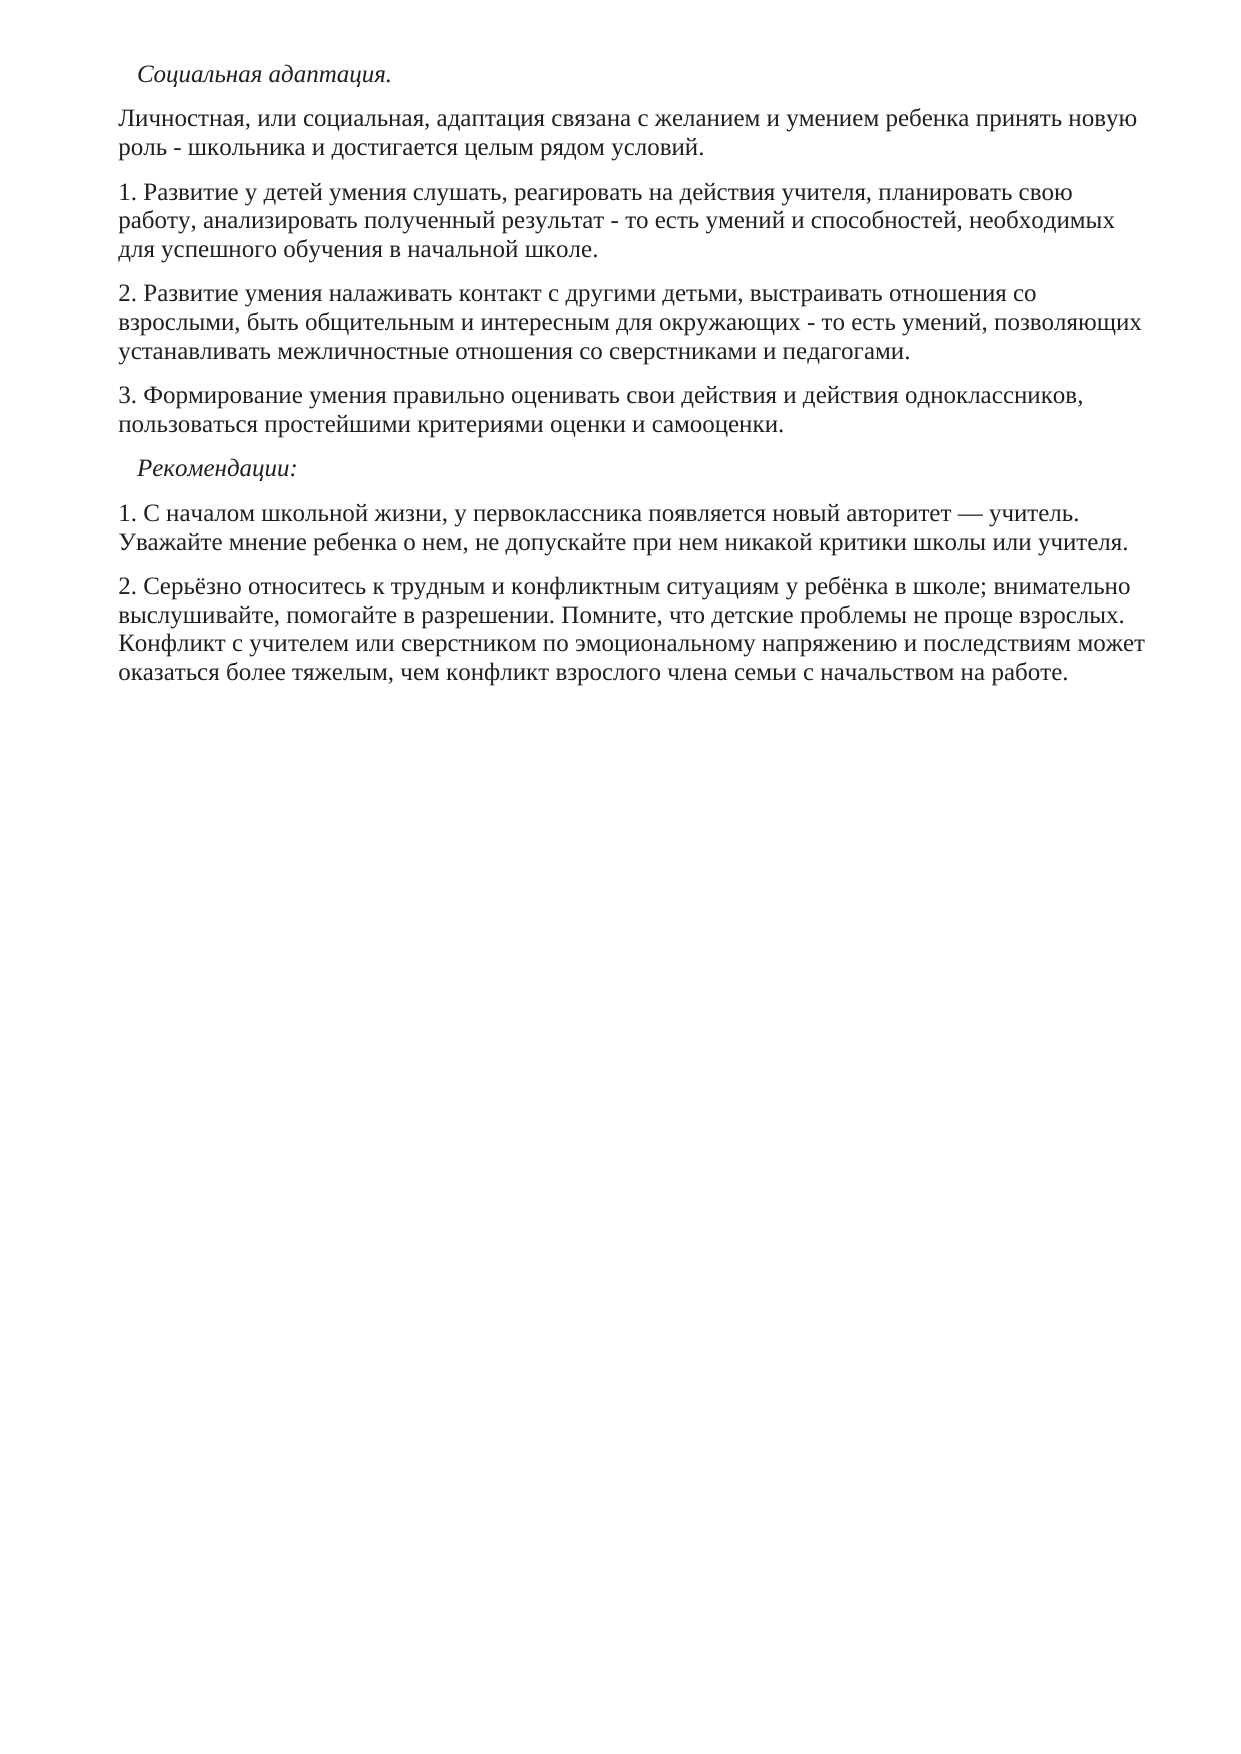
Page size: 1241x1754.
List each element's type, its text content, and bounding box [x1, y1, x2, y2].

text Личностная, или социальная, адаптация связана с желанием и умением ребенка принять новую роль - школьника и достигается целым рядом условий. [118, 103, 1152, 161]
text 3. Формирование умения правильно оценивать свои действия и действия одноклассников, пользоваться простейшими критериями оценки и самооценки. [118, 380, 1152, 438]
text 2. Развитие умения налаживать контакт с другими детьми, выстраивать отношения со взрослыми, быть общительным и интересным для окружающих - то есть умений, позволяющих устанавливать межличностные отношения со сверстниками и педагогами. [118, 278, 1152, 365]
text 2. Серьёзно относитесь к трудным и конфликтным ситуациям у ребёнка в школе; внимательно выслушивайте, помогайте в разрешении. Помните, что детские проблемы не проще взрослых. Конфликт с учителем или сверстником по эмоциональному напряжению и последствиям может оказаться более тяжелым, чем конфликт взрослого члена семьи с начальством на работе. [118, 571, 1152, 686]
text Рекомендации: [118, 453, 1152, 482]
text 1. С началом школьной жизни, у первоклассника появляется новый авторитет — учитель. Уважайте мнение ребенка о нем, не допускайте при нем никакой критики школы или учителя. [118, 498, 1152, 555]
text Социальная адаптация. [118, 59, 1152, 88]
text 1. Развитие у детей умения слушать, реагировать на действия учителя, планировать свою работу, анализировать полученный результат - то есть умений и способностей, необходимых для успешного обучения в начальной школе. [118, 177, 1152, 263]
